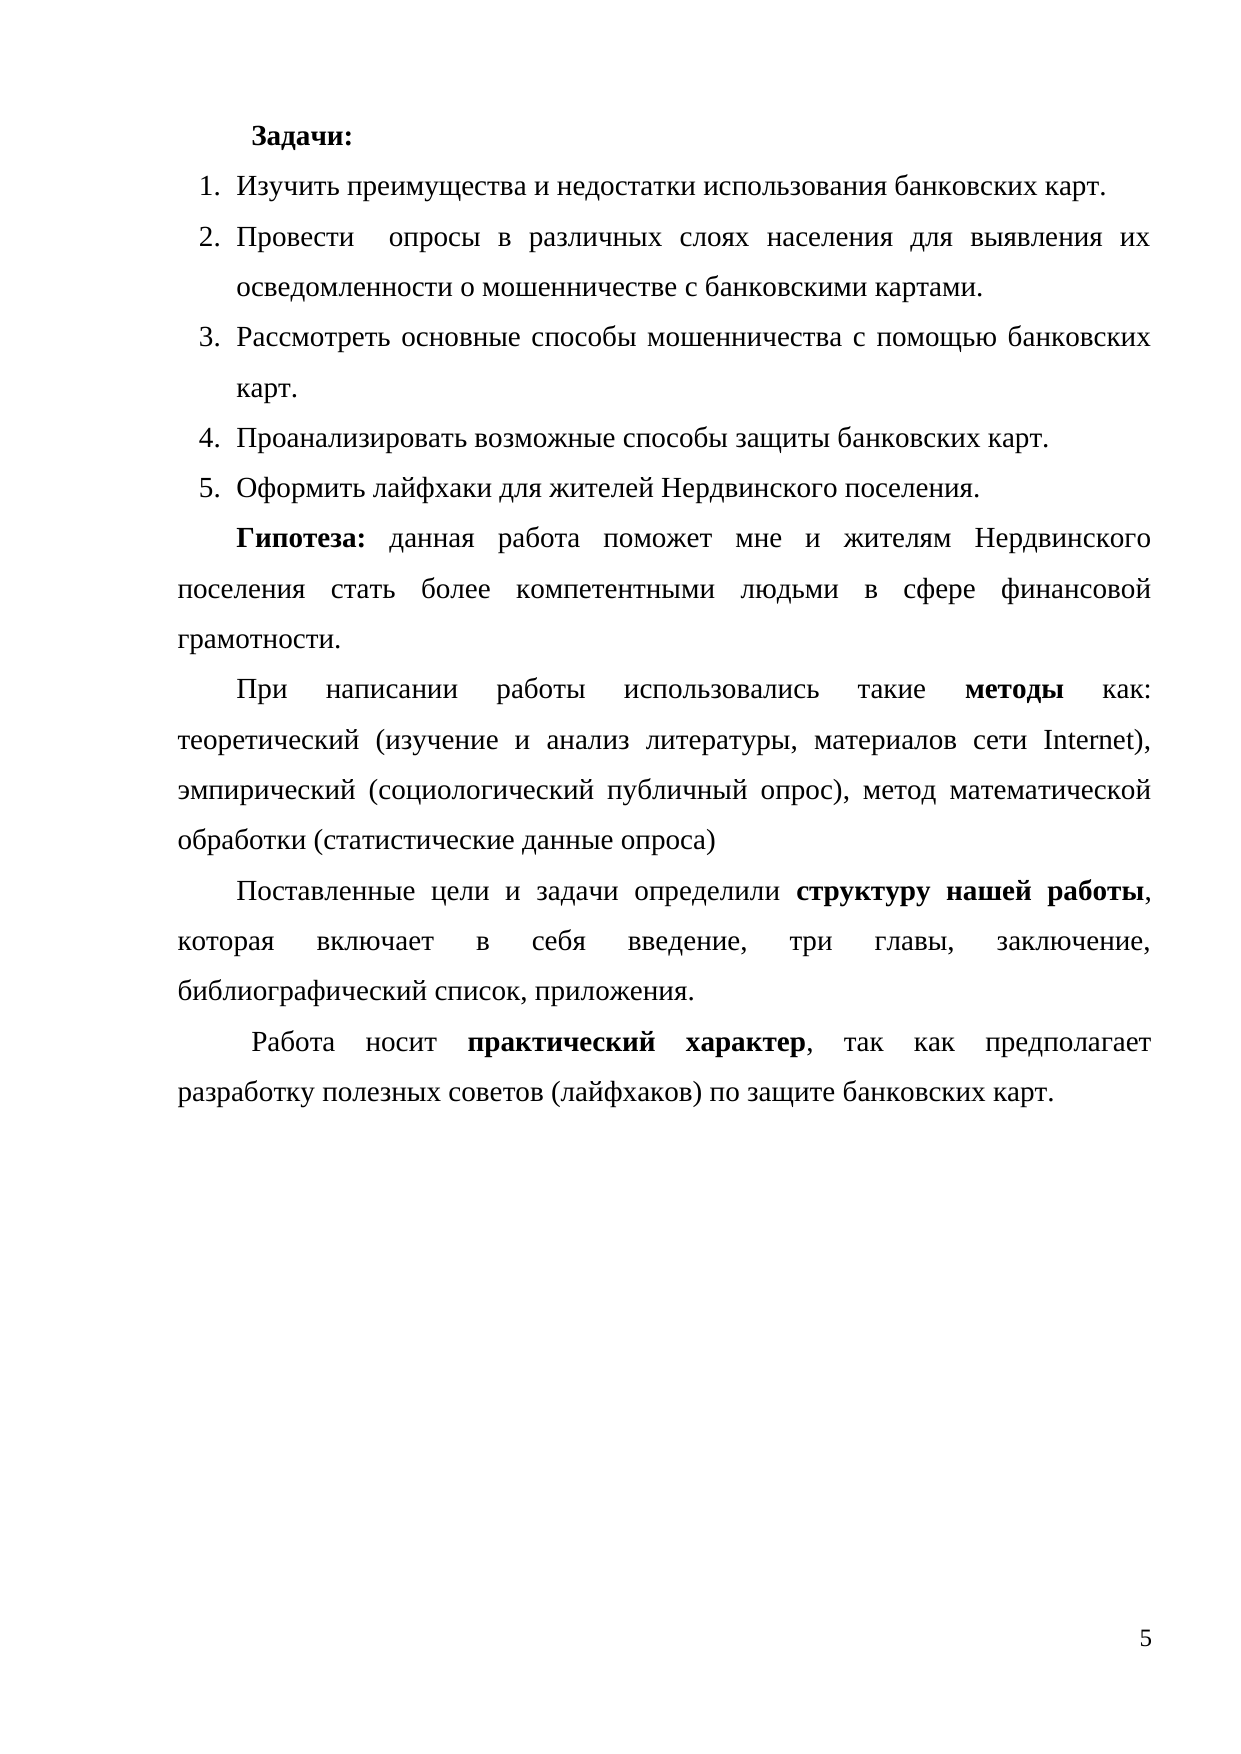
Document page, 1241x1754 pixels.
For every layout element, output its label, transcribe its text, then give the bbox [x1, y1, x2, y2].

text При написании работы использовались такие методы как: теоретический (изучение и анализ литературы, материалов сети Internet), эмпирический (социологический публичный опрос), метод математической обработки (статистические данные опроса) [177, 672, 1152, 856]
text Поставленные цели и задачи определили структуру нашей работы, которая включает в себя введение, три главы, заключение, библиографический список, приложения. [177, 873, 1152, 1007]
list Провести опросы в различных слоях населения для выявления их осведомленности о мошенничестве с банковскими картами. [199, 219, 1152, 303]
text Задачи: [177, 118, 1152, 152]
text Работа носит практический характер, так как предполагает разработку полезных советов (лайфхаков) по защите банковских карт. [177, 1024, 1152, 1108]
text Гипотеза: данная работа поможет мне и жителям Нердвинского поселения стать более компетентными людьми в сфере финансовой грамотности. [177, 521, 1152, 655]
list Оформить лайфхаки для жителей Нердвинского поселения. [199, 470, 1152, 504]
list Изучить преимущества и недостатки использования банковских карт. [199, 168, 1152, 202]
list Проанализировать возможные способы защиты банковских карт. [199, 420, 1152, 453]
list Рассмотреть основные способы мошенничества с помощью банковских карт. [199, 319, 1152, 403]
